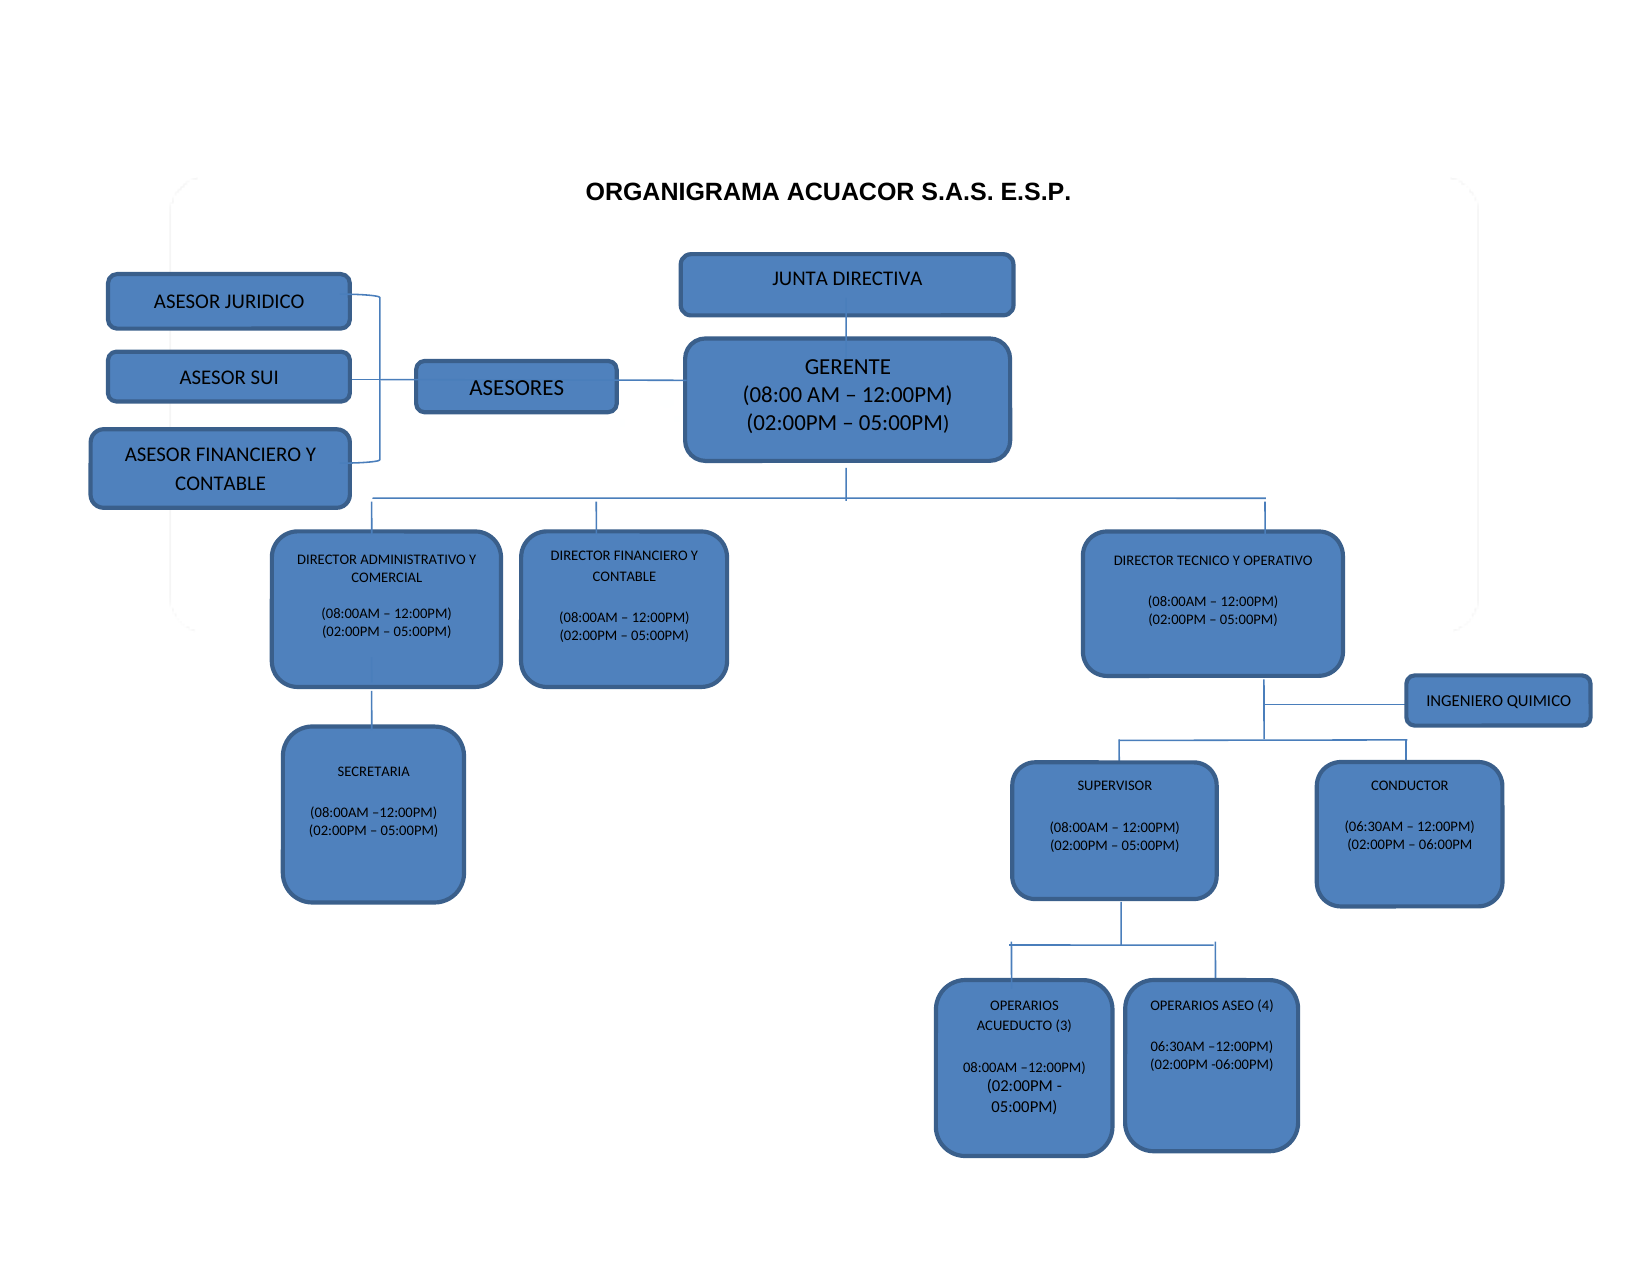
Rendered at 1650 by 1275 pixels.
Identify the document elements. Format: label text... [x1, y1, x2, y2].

text ORGANIGRAMA ACUACOR S.A.S. E.S.P. [148, 177, 1502, 206]
